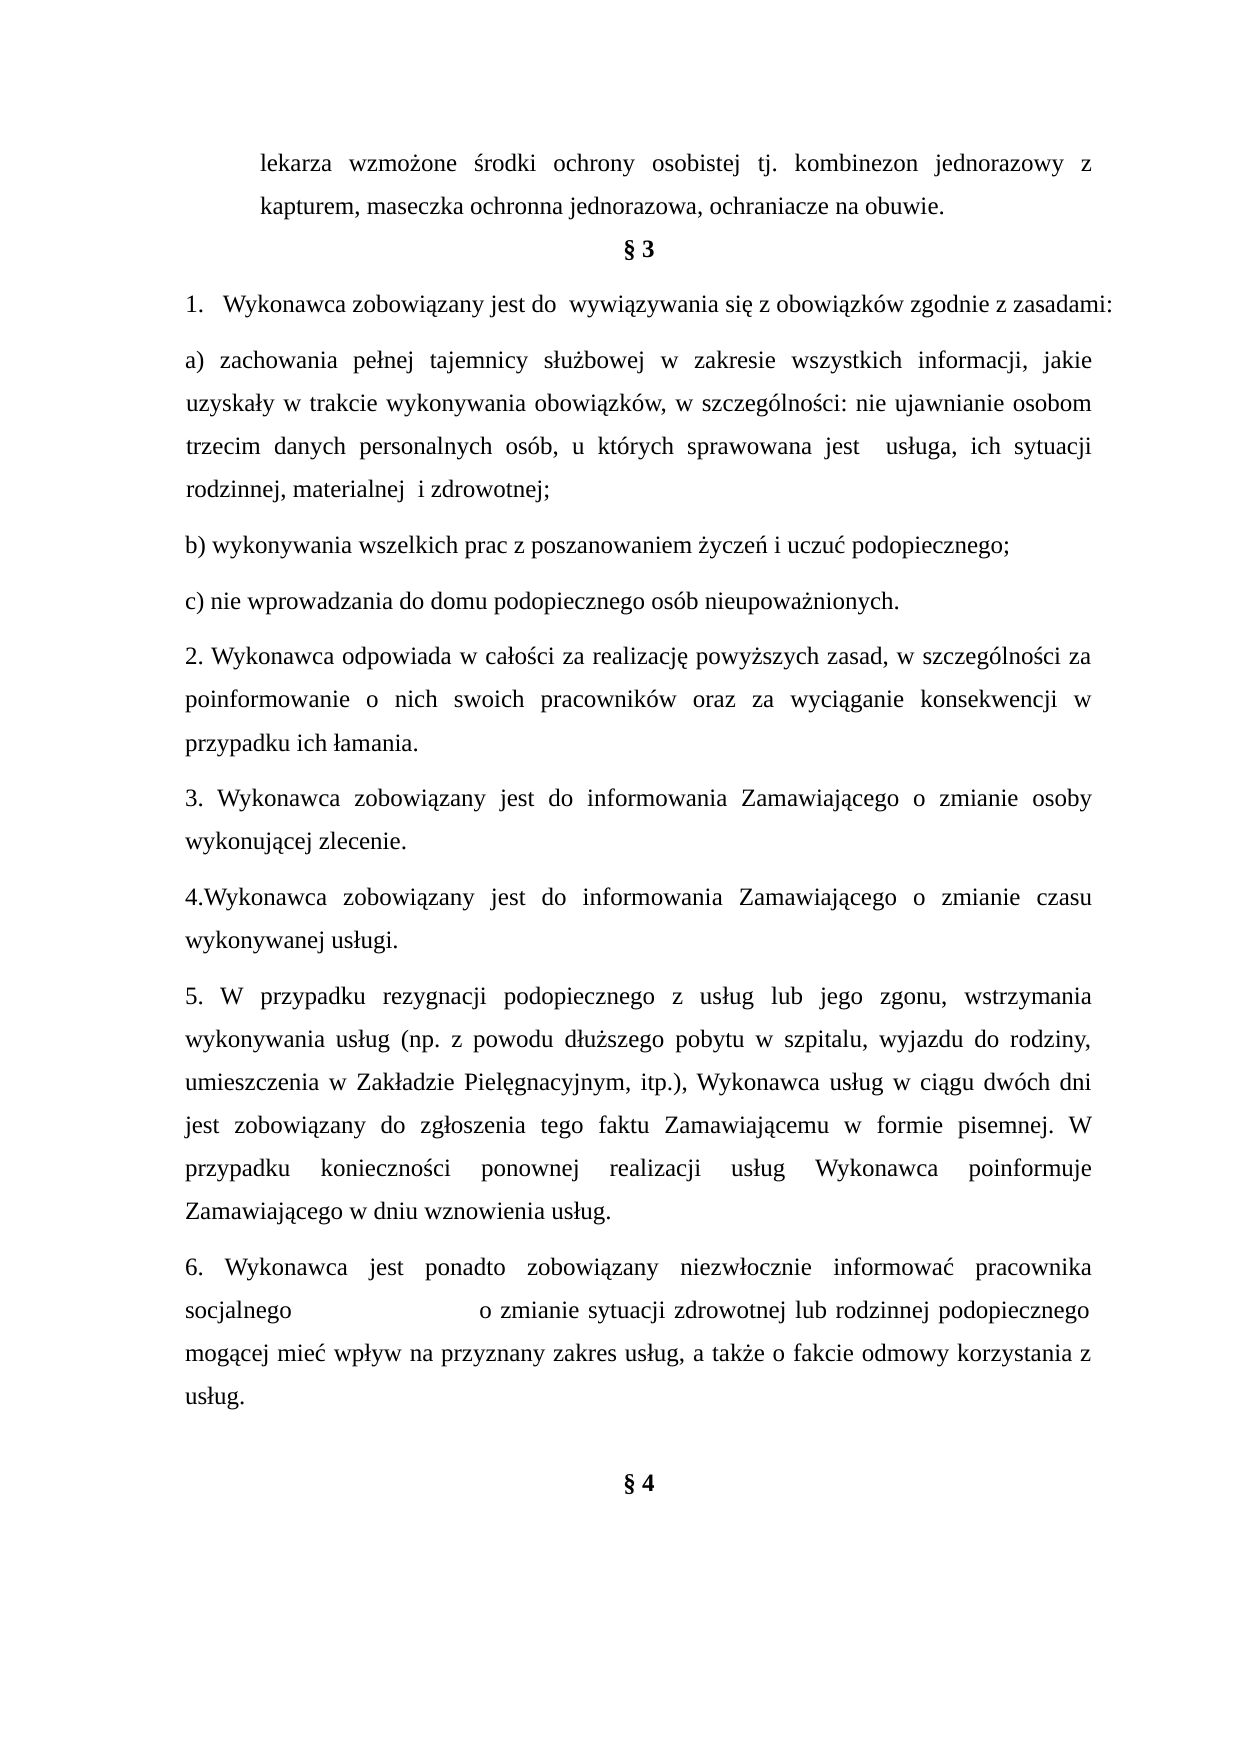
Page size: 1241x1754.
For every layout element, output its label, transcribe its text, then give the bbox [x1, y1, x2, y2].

text c) nie wprowadzania do domu podopiecznego osób nieupoważnionych. [185, 586, 1093, 614]
list Wykonawca zobowiązany jest do wywiązywania się z obowiązków zgodnie z zasadami: [185, 289, 1122, 318]
text 5. W przypadku rezygnacji podopiecznego z usług lub jego zgonu, wstrzymania wykonywania usług (np. z powodu dłuższego pobytu w szpitalu, wyjazdu do rodziny, umieszczenia w Zakładzie Pielęgnacyjnym, itp.), Wykonawca usług w ciągu dwóch dni jest zobowiązany do zgłoszenia tego faktu Zamawiającemu w formie pisemnej. W przypadku konieczności ponownej realizacji usług Wykonawca poinformuje Zamawiającego w dniu wznowienia usług. [185, 981, 1093, 1225]
text § 4 [185, 1468, 1093, 1496]
text b) wykonywania wszelkich prac z poszanowaniem życzeń i uczuć podopiecznego; [185, 530, 1093, 559]
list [222, 148, 1093, 219]
text 3. Wykonawca zobowiązany jest do informowania Zamawiającego o zmianie osoby wykonującej zlecenie. [185, 783, 1093, 855]
text 2. Wykonawca odpowiada w całości za realizację powyższych zasad, w szczególności za poinformowanie o nich swoich pracowników oraz za wyciąganie konsekwencji w przypadku ich łamania. [185, 641, 1093, 756]
text 6. Wykonawca jest ponadto zobowiązany niezwłocznie informować pracownika socjalnego o zmianie sytuacji zdrowotnej lub rodzinnej podopiecznego mogącej mieć wpływ na przyznany zakres usług, a także o fakcie odmowy korzystania z usług. [185, 1252, 1093, 1410]
text a) zachowania pełnej tajemnicy służbowej w zakresie wszystkich informacji, jakie uzyskały w trakcie wykonywania obowiązków, w szczególności: nie ujawnianie osobom trzecim danych personalnych osób, u których sprawowana jest usługa, ich sytuacji rodzinnej, materialnej i zdrowotnej; [185, 345, 1093, 503]
text § 3 [185, 234, 1093, 263]
text 4.Wykonawca zobowiązany jest do informowania Zamawiającego o zmianie czasu wykonywanej usługi. [185, 882, 1093, 954]
